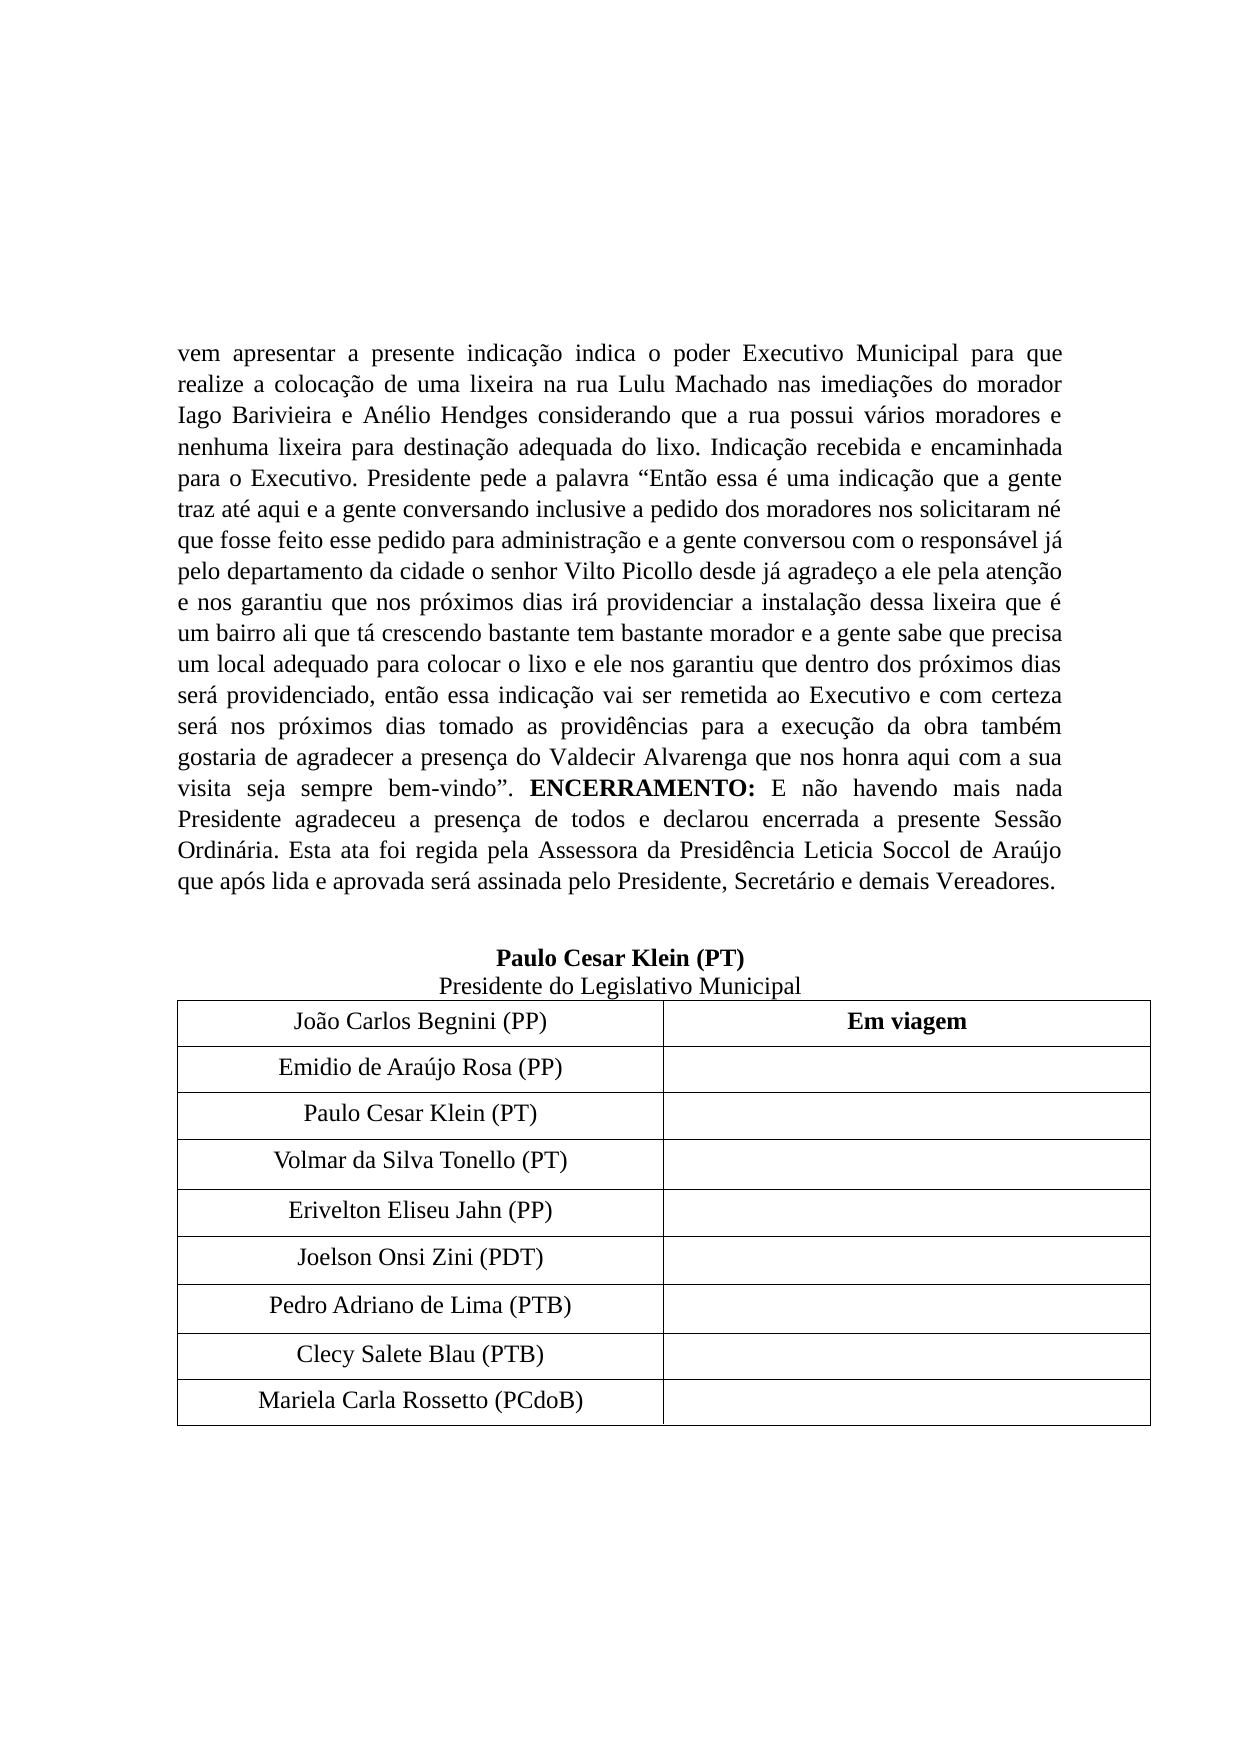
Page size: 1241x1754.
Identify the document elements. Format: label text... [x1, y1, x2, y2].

table_cell Joelson Onsi Zini (PDT) [178, 1237, 663, 1283]
table_header Em viagem [664, 1001, 1150, 1046]
table_cell [664, 1093, 1150, 1139]
text Presidente do Legislativo Municipal [177, 971, 1063, 1000]
table_cell [664, 1380, 1150, 1424]
table_cell Paulo Cesar Klein (PT) [178, 1093, 663, 1139]
text vem apresentar a presente indicação indica o poder Executivo Municipal para que realize a colocação de uma lixeira na rua Lulu Machado nas imediações do morador Iago Barivieira e Anélio Hendges considerando que a rua possui vários moradores e nenhuma lixeira para destinação adequada do lixo. Indicação recebida e encaminhada para o Executivo. Presidente pede a palavra “Então essa é uma indicação que a gente traz até aqui e a gente conversando inclusive a pedido dos moradores nos solicitaram né que fosse feito esse pedido para administração e a gente conversou com o responsável já pelo departamento da cidade o senhor Vilto Picollo desde já agradeço a ele pela atenção e nos garantiu que nos próximos dias irá providenciar a instalação dessa lixeira que é um bairro ali que tá crescendo bastante tem bastante morador e a gente sabe que precisa um local adequado para colocar o lixo e ele nos garantiu que dentro dos próximos dias será providenciado, então essa indicação vai ser remetida ao Executivo e com certeza será nos próximos dias tomado as providências para a execução da obra também gostaria de agradecer a presença do Valdecir Alvarenga que nos honra aqui com a sua visita seja sempre bem-vindo”. ENCERRAMENTO: E não havendo mais nada Presidente agradeceu a presença de todos e declarou encerrada a presente Sessão Ordinária. Esta ata foi regida pela Assessora da Presidência Leticia Soccol de Araújo que após lida e aprovada será assinada pelo Presidente, Secretário e demais Vereadores. [177, 338, 1063, 895]
table_cell Erivelton Eliseu Jahn (PP) [178, 1190, 663, 1236]
table_header João Carlos Begnini (PP) [178, 1001, 663, 1046]
table_cell Volmar da Silva Tonello (PT) [178, 1140, 663, 1188]
table_cell Mariela Carla Rossetto (PCdoB) [178, 1380, 663, 1424]
table_cell [664, 1140, 1150, 1188]
table_cell Emidio de Araújo Rosa (PP) [178, 1047, 663, 1092]
table_cell [664, 1237, 1150, 1283]
table_cell [664, 1047, 1150, 1092]
table_cell [664, 1334, 1150, 1379]
table_cell Clecy Salete Blau (PTB) [178, 1334, 663, 1379]
table_cell Pedro Adriano de Lima (PTB) [178, 1285, 663, 1333]
text Paulo Cesar Klein (PT) [177, 943, 1063, 971]
table_cell [664, 1285, 1150, 1333]
table_cell [664, 1190, 1150, 1236]
